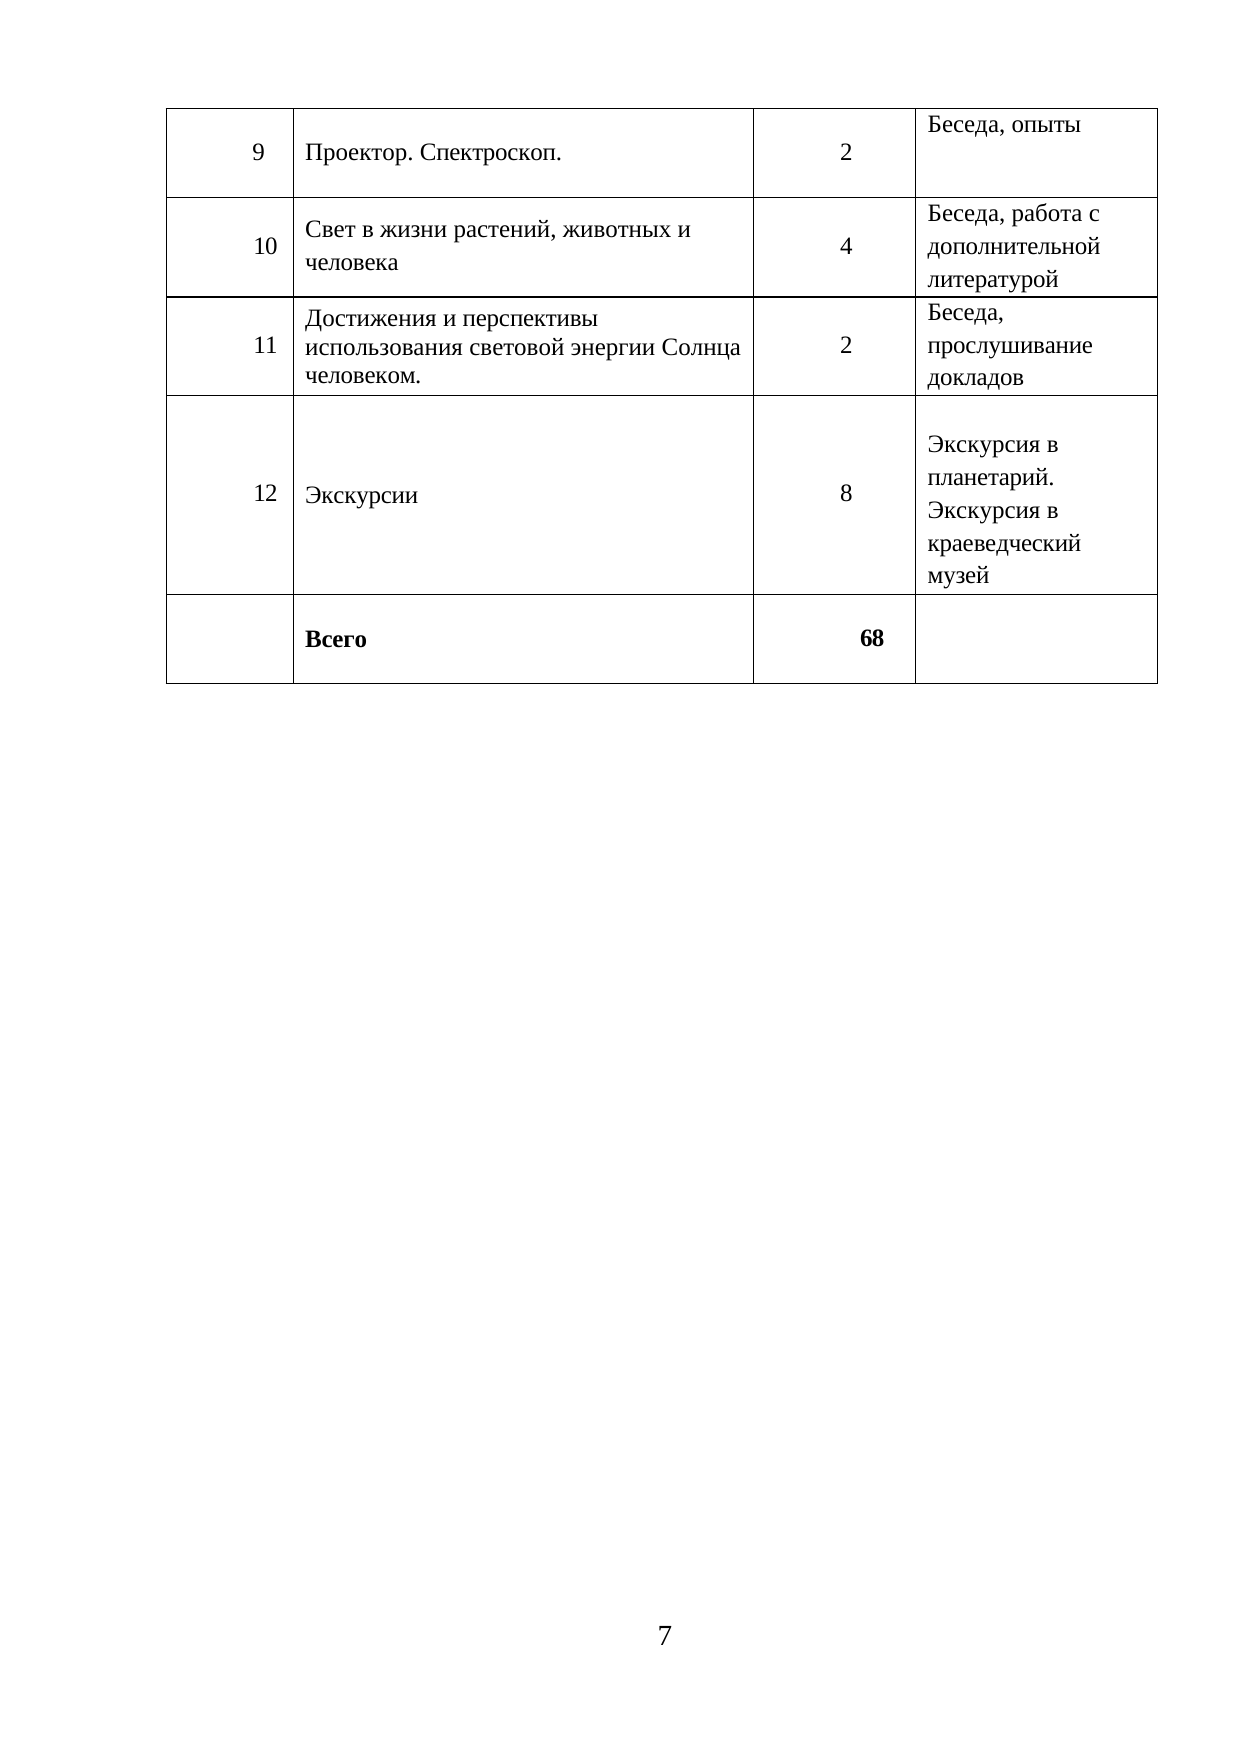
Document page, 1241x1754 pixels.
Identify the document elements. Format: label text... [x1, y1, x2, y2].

table_cell 2 [754, 298, 915, 395]
table_cell 10 [167, 198, 293, 296]
table_cell [167, 595, 293, 682]
table_cell 8 [754, 396, 915, 594]
table_cell [916, 595, 1157, 682]
table_cell Беседа, работа с дополнительной литературой [916, 198, 1157, 296]
table_cell Беседа, прослушивание докладов [916, 298, 1157, 395]
table_cell 12 [167, 396, 293, 594]
table_header Проектор. Спектроскоп. [294, 109, 753, 197]
table_cell Всего [294, 595, 753, 682]
table_cell 68 [754, 595, 915, 682]
table_cell 11 [167, 298, 293, 395]
table_cell 4 [754, 198, 915, 296]
table_cell Достижения и перспективы использования световой энергии Солнца человеком. [294, 298, 753, 395]
table_header 2 [754, 109, 915, 197]
table_header Беседа, опыты [916, 109, 1157, 197]
table_cell Экскурсии [294, 396, 753, 594]
table_cell Свет в жизни растений, животных и человека [294, 198, 753, 296]
table_cell Экскурсия в планетарий. Экскурсия в краеведческий музей [916, 396, 1157, 594]
table_header 9 [167, 109, 293, 197]
